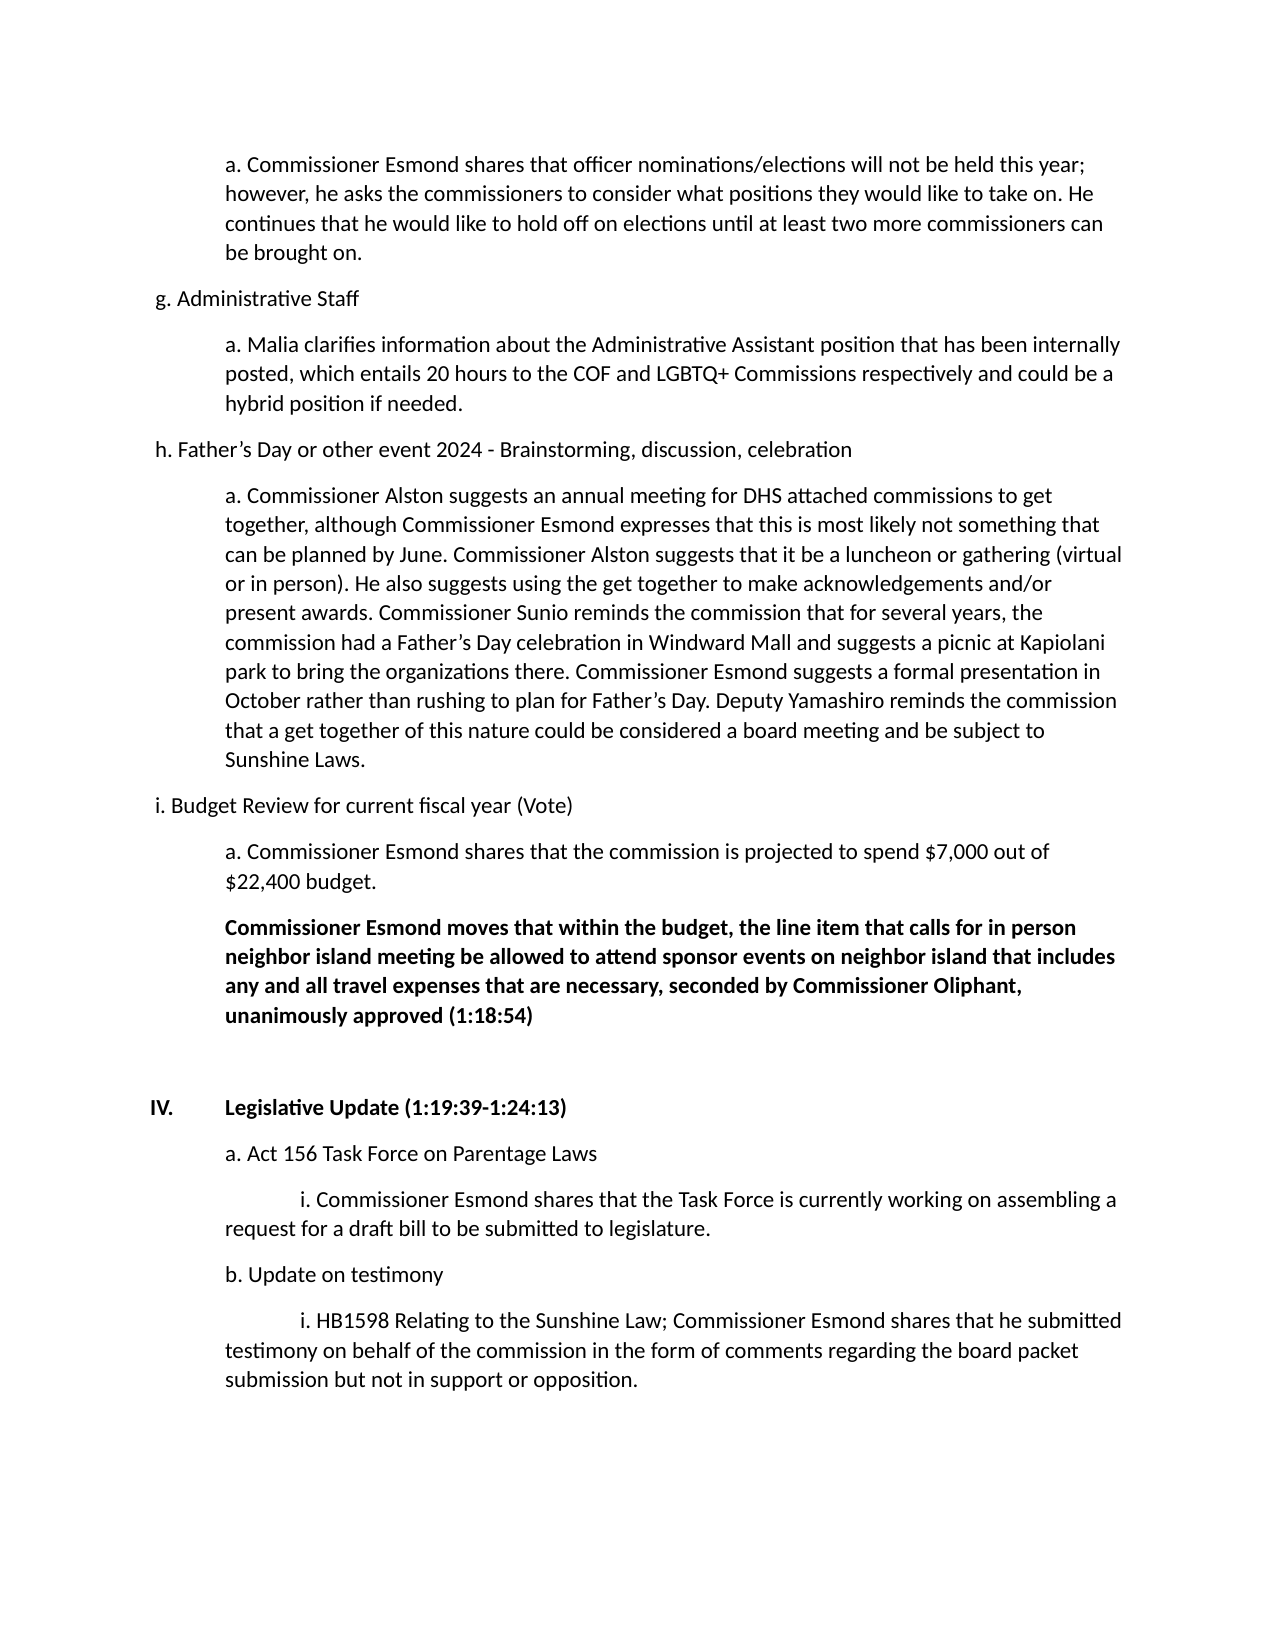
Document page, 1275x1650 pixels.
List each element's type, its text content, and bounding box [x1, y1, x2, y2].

text h. Father’s Day or other event 2024 - Brainstorming, discussion, celebration [155, 435, 1125, 463]
text a. Act 156 Task Force on Parentage Laws [150, 1139, 1125, 1167]
text IV. Legislative Update (1:19:39-1:24:13) [150, 1093, 1125, 1121]
text a. Commissioner Alston suggests an annual meeting for DHS attached commissions to get together, although Commissioner Esmond expresses that this is most likely not something that can be planned by June. Commissioner Alston suggests that it be a luncheon or gathering (virtual or in person). He also suggests using the get together to make acknowledgements and/or present awards. Commissioner Sunio reminds the commission that for several years, the commission had a Father’s Day celebration in Windward Mall and suggests a picnic at Kapiolani park to bring the organizations there. Commissioner Esmond suggests a formal presentation in October rather than rushing to plan for Father’s Day. Deputy Yamashiro reminds the commission that a get together of this nature could be considered a board meeting and be subject to Sunshine Laws. [225, 481, 1125, 773]
text b. Update on testimony [150, 1261, 1125, 1289]
text i. HB1598 Relating to the Sunshine Law; Commissioner Esmond shares that he submitted testimony on behalf of the commission in the form of comments regarding the board packet submission but not in support or opposition. [225, 1307, 1125, 1393]
text a. Malia clarifies information about the Administrative Assistant position that has been internally posted, which entails 20 hours to the COF and LGBTQ+ Commissions respectively and could be a hybrid position if needed. [225, 330, 1125, 417]
text Commissioner Esmond moves that within the budget, the line item that calls for in person neighbor island meeting be allowed to attend sponsor events on neighbor island that includes any and all travel expenses that are necessary, seconded by Commissioner Oliphant, unanimously approved (1:18:54) [225, 913, 1125, 1029]
text a. Commissioner Esmond shares that officer nominations/elections will not be held this year; however, he asks the commissioners to consider what positions they would like to take on. He continues that he would like to hold off on elections until at least two more commissioners can be brought on. [225, 150, 1125, 266]
text a. Commissioner Esmond shares that the commission is projected to spend $7,000 out of $22,400 budget. [225, 837, 1125, 895]
text i. Commissioner Esmond shares that the Task Force is currently working on assembling a request for a draft bill to be submitted to legislature. [225, 1185, 1125, 1243]
text i. Budget Review for current fiscal year (Vote) [155, 791, 1125, 819]
text g. Administrative Staff [150, 284, 1125, 312]
